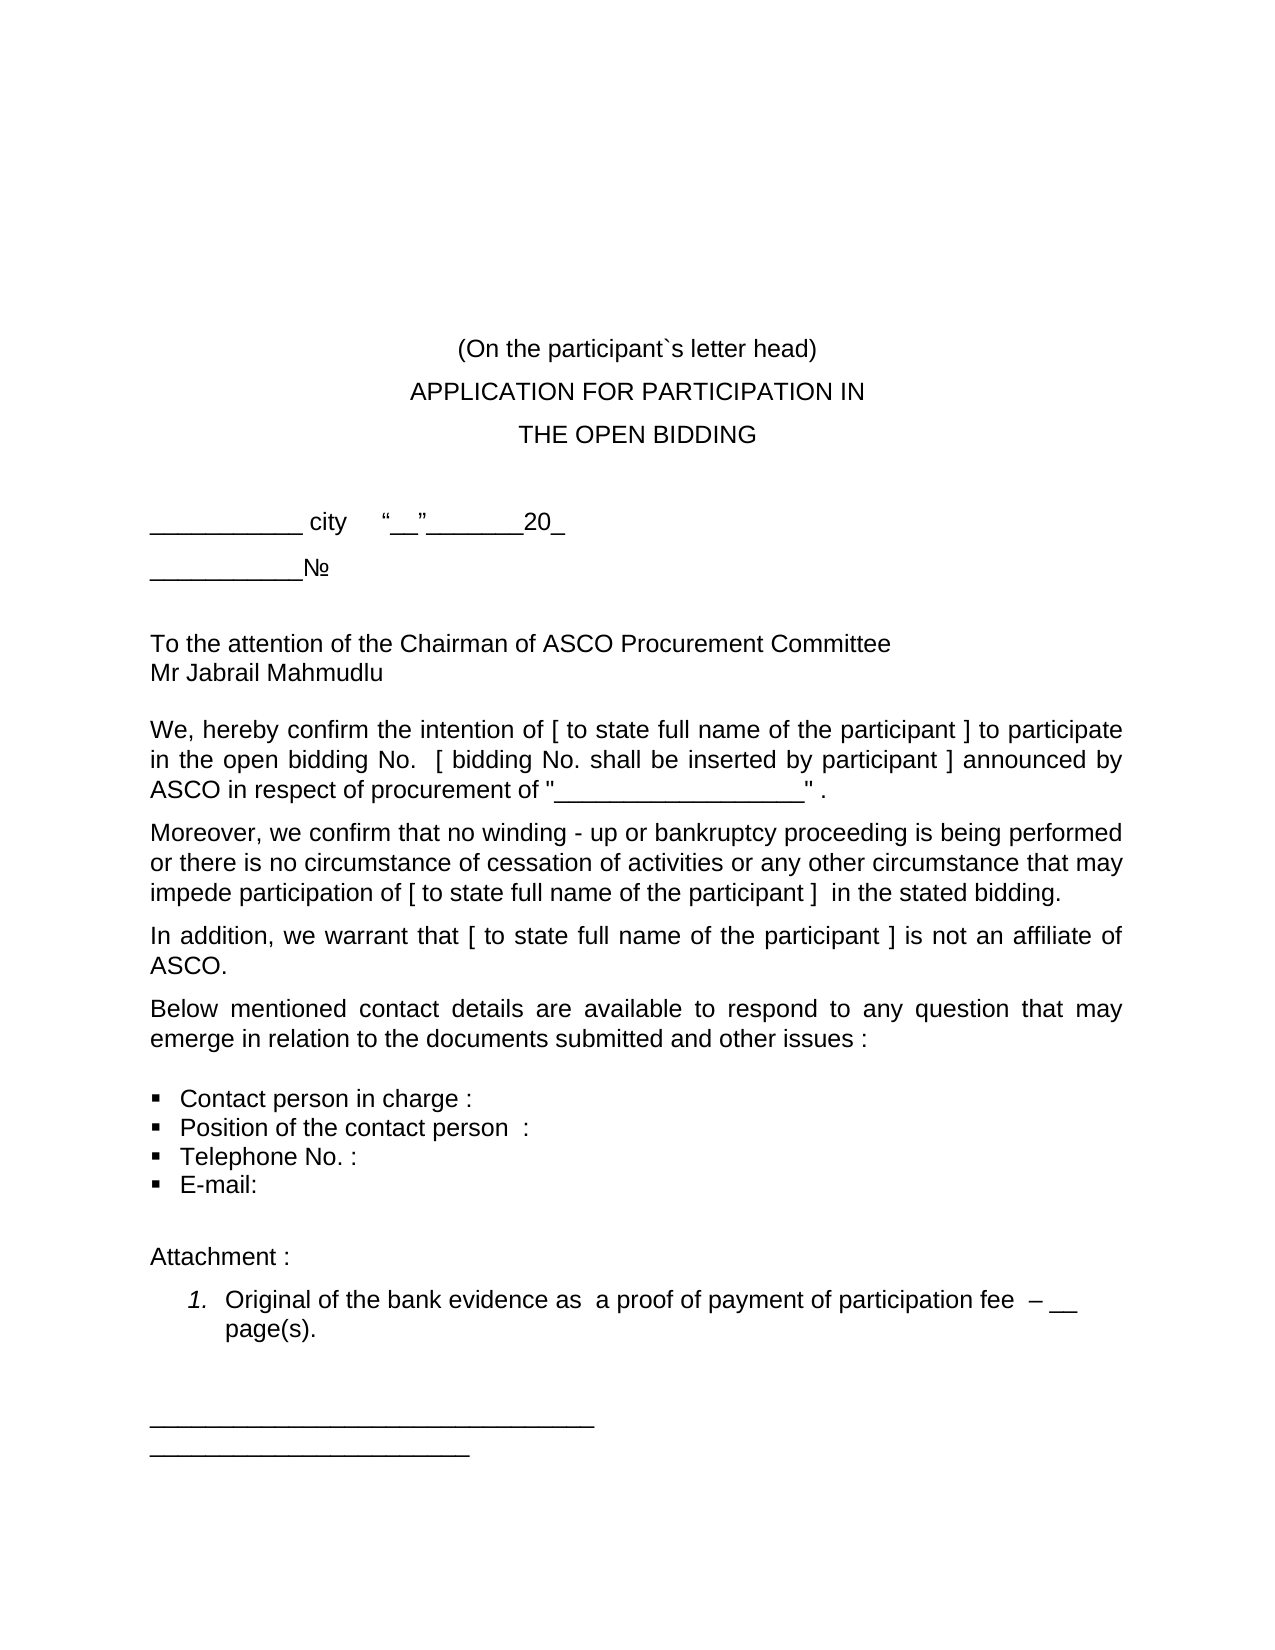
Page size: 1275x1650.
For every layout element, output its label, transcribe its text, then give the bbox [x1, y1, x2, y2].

text APPLICATION FOR PARTICIPATION IN [150, 377, 1125, 406]
text Mr Jabrail Mahmudlu [150, 658, 1125, 686]
text (On the participant`s letter head) [150, 334, 1125, 363]
text ___________№ [150, 553, 1125, 582]
text We, hereby confirm the intention of [ to state full name of the participant ] to participate in the open bidding No. [ bidding No. shall be inserted by participant ] announced by ASCO in respect of procurement of "__________________" . [150, 715, 1125, 804]
text THE OPEN BIDDING [150, 420, 1125, 449]
text To the attention of the Chairman of ASCO Procurement Committee [150, 629, 1125, 658]
text ________________________________ _______________________ [150, 1401, 1125, 1458]
list Contact person in charge : [150, 1084, 1125, 1113]
list Telephone No. : [150, 1142, 1125, 1170]
list E-mail: [150, 1170, 1125, 1199]
text ___________ city “__”_______20_ [150, 507, 1125, 535]
text Attachment : [150, 1242, 1125, 1271]
text In addition, we warrant that [ to state full name of the participant ] is not an affiliate of ASCO. [150, 921, 1125, 980]
text Moreover, we confirm that no winding - up or bankruptcy proceeding is being performed or there is no circumstance of cessation of activities or any other circumstance that may impede participation of [ to state full name of the participant ] in the stated bidding. [150, 818, 1125, 907]
text Below mentioned contact details are available to respond to any question that may emerge in relation to the documents submitted and other issues : [150, 993, 1125, 1052]
list Original of the bank evidence as a proof of payment of participation fee – __ page(s). [187, 1286, 1125, 1343]
list Position of the contact person : [150, 1113, 1125, 1142]
